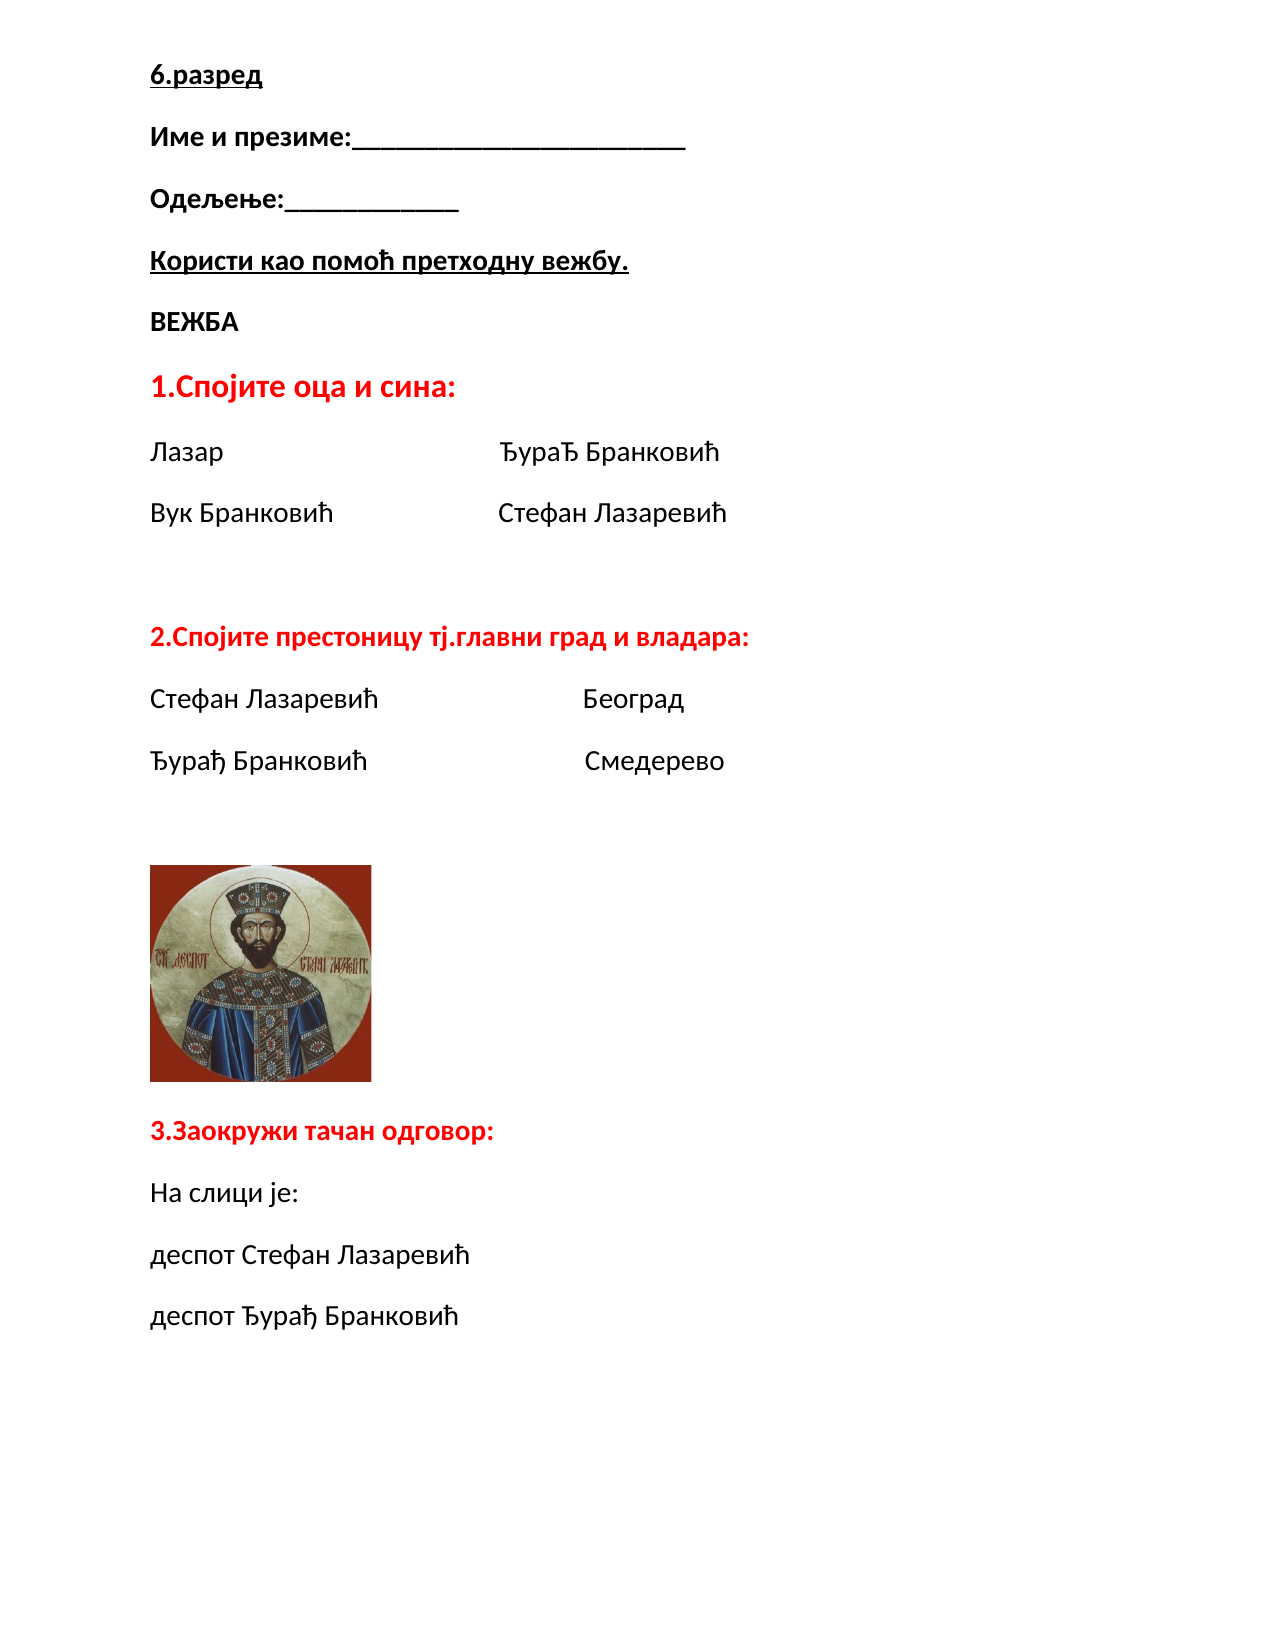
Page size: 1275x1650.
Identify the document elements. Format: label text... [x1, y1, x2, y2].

text Користи као помоћ претходну вежбу. [150, 242, 1125, 277]
text 6.разред [150, 56, 1125, 92]
text деспот Стефан Лазаревић [150, 1236, 1125, 1271]
text 1.Спојите оца и сина: [150, 365, 1125, 406]
text 3.Заокружи тачан одговор: [150, 1112, 1125, 1148]
text ВЕЖБА [150, 303, 1125, 339]
text Лазар ЂураЂ Бранковић [150, 433, 1125, 468]
text Ђурађ Бранковић Смедерево [150, 742, 1125, 777]
text 2.Спојите престоницу тј.главни град и владара: [150, 618, 1125, 654]
text Вук Бранковић Стефан Лазаревић [150, 494, 1125, 530]
text Име и презиме:_______________________ [150, 118, 1125, 154]
text Одељење:____________ [150, 180, 1125, 215]
text Стефан Лазаревић Београд [150, 680, 1125, 715]
text На слици је: [150, 1174, 1125, 1209]
picture [150, 865, 372, 1082]
text деспот Ђурађ Бранковић [150, 1297, 1125, 1333]
